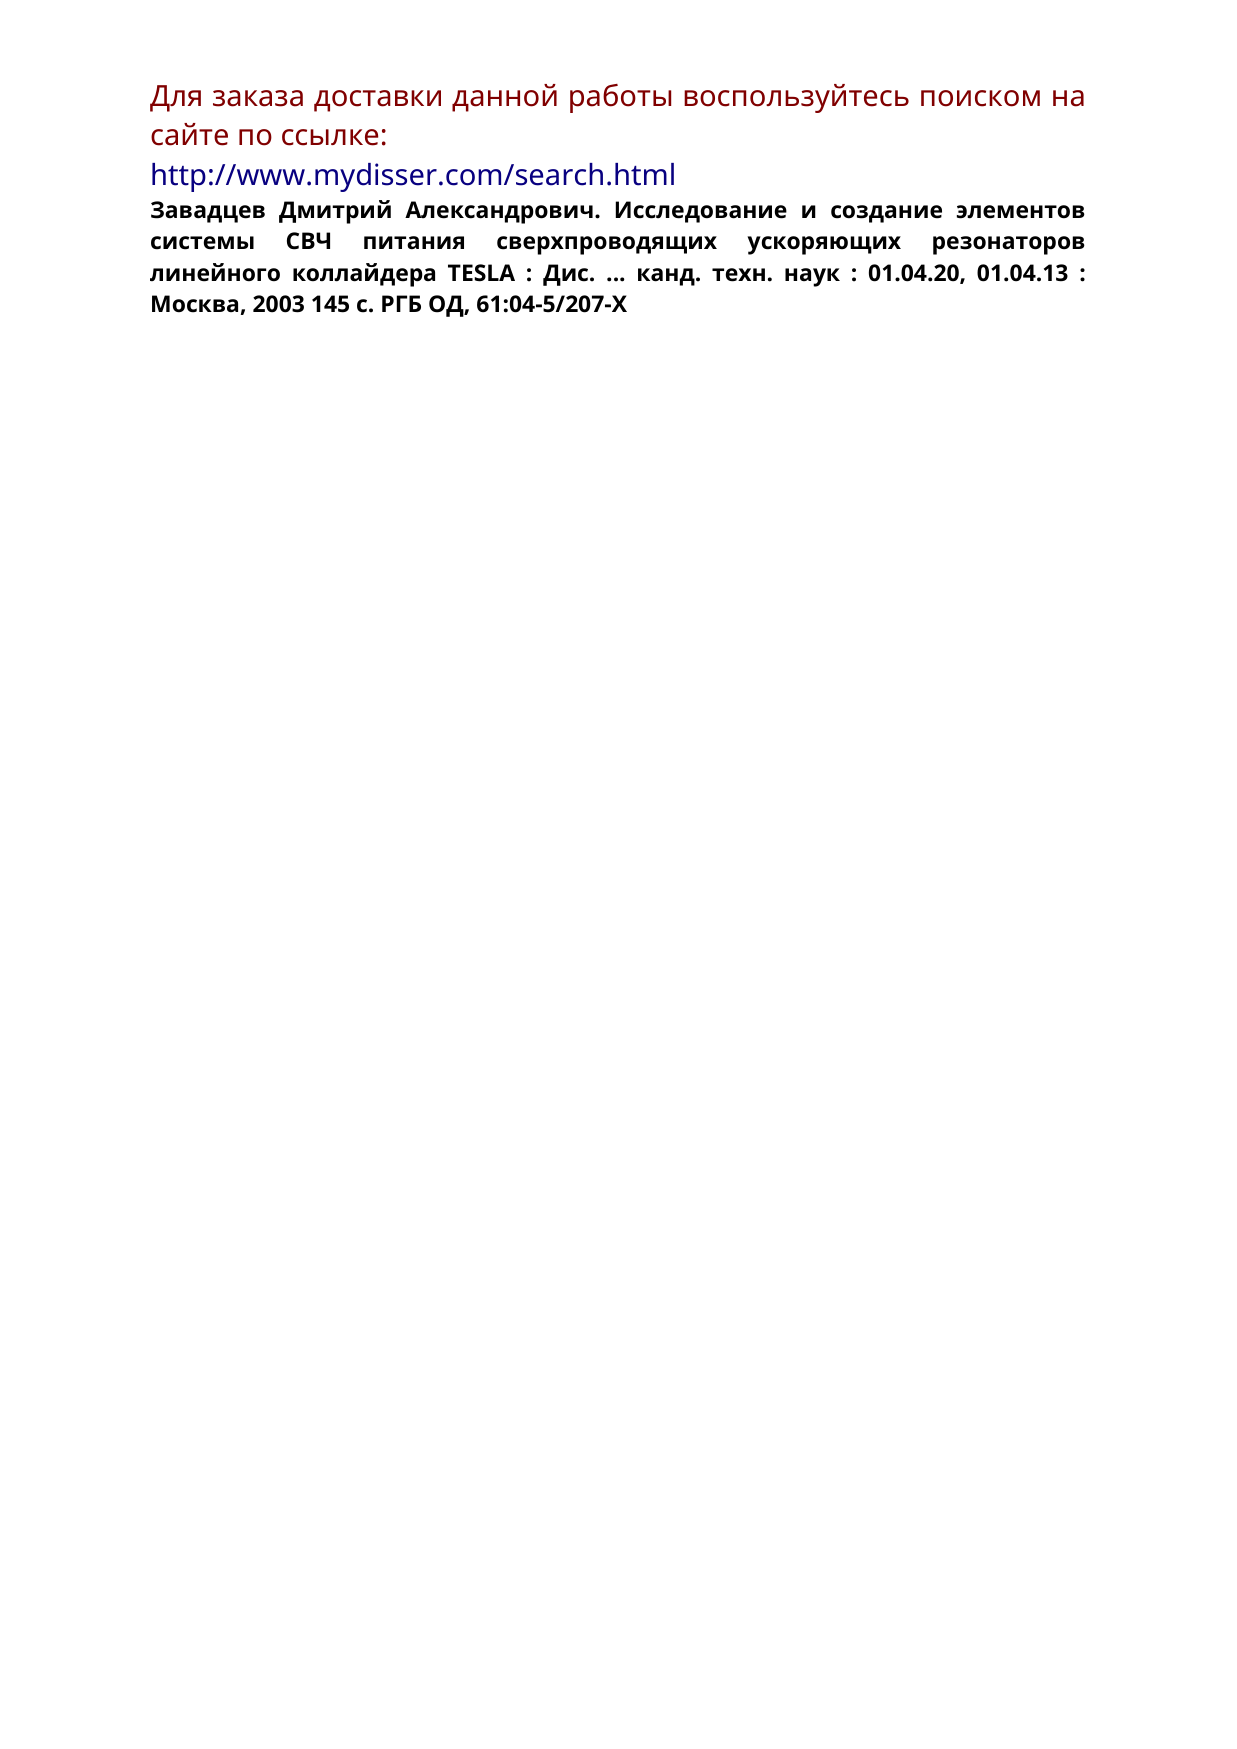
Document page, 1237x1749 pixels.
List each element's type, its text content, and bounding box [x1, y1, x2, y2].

text Завадцев Дмитрий Александрович. Исследование и создание элементов системы СВЧ питания сверхпроводящих ускоряющих резонаторов линейного коллайдера TESLA : Дис. ... канд. техн. наук : 01.04.20, 01.04.13 : Москва, 2003 145 c. РГБ ОД, 61:04-5/207-X [150, 194, 1086, 319]
